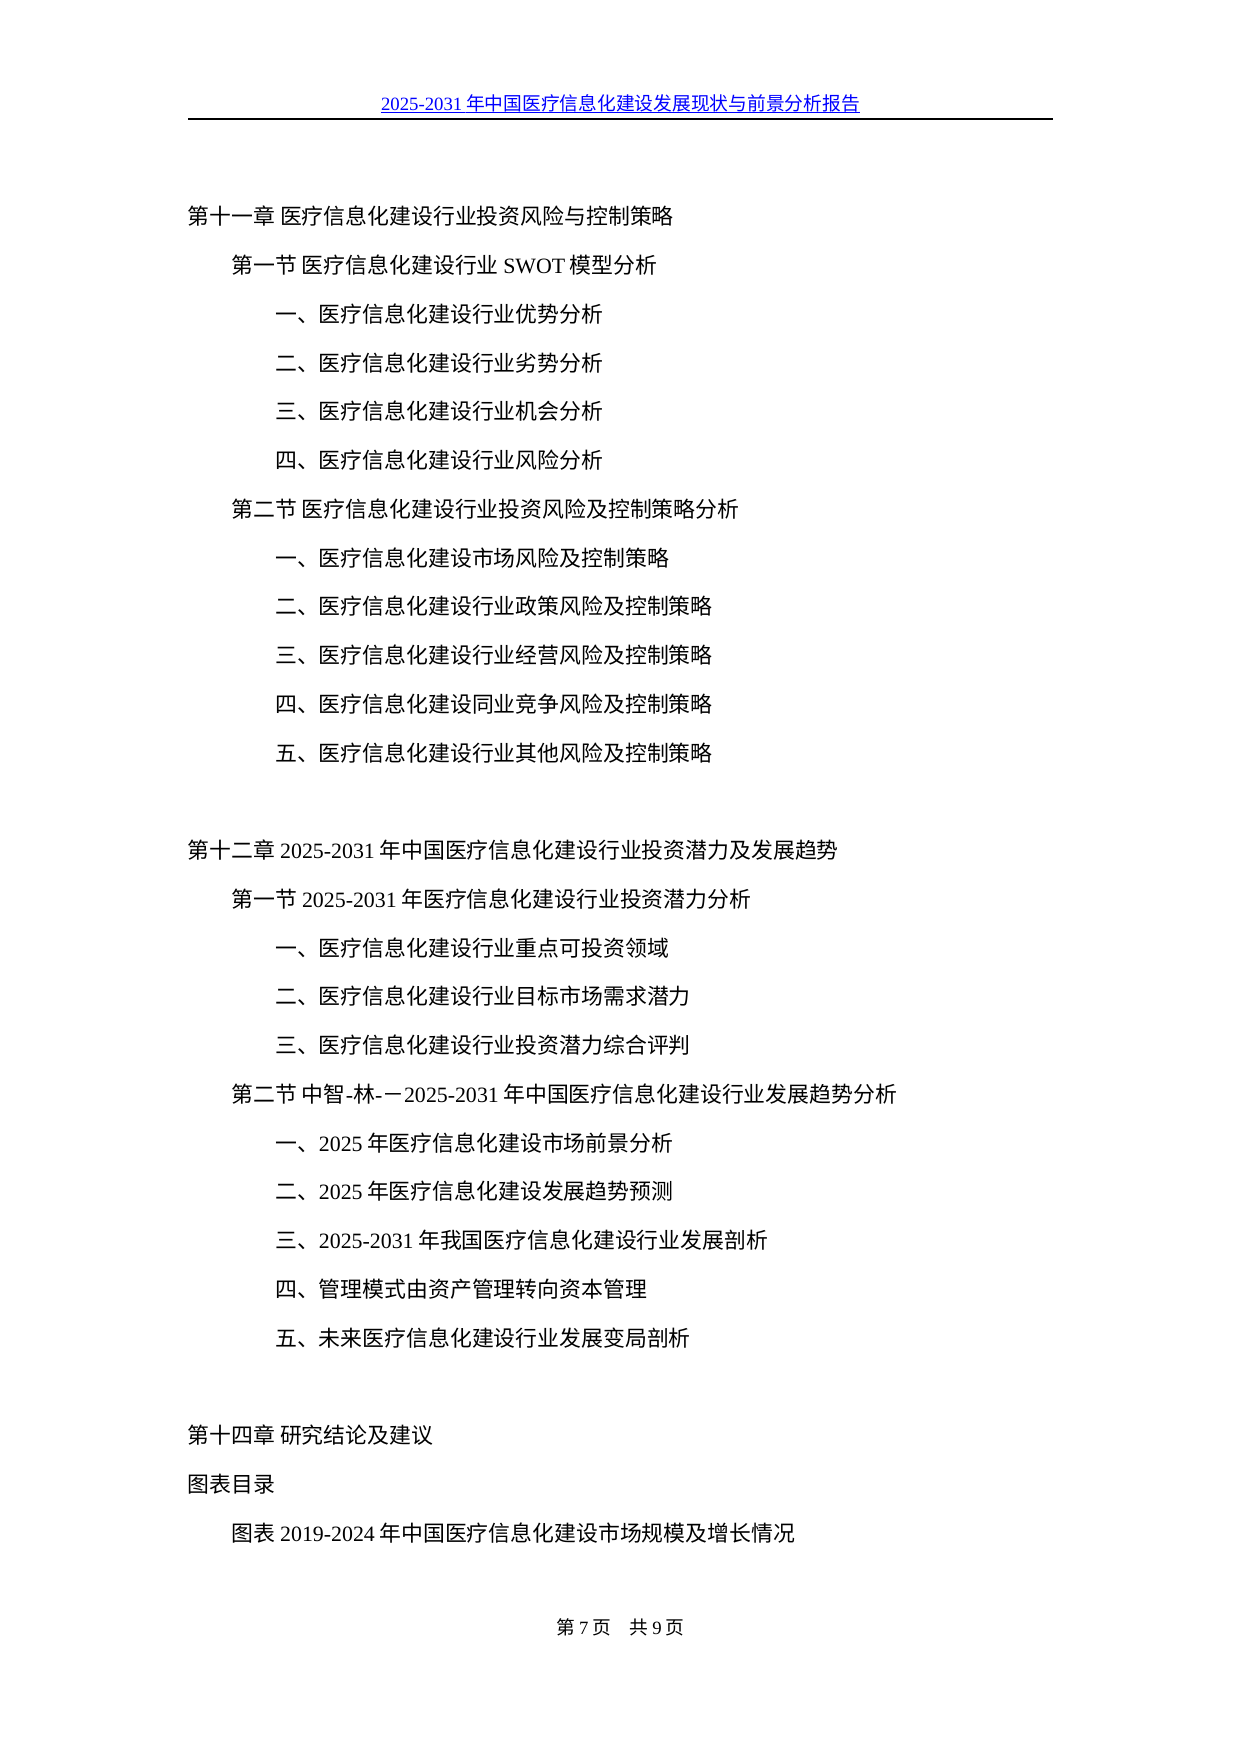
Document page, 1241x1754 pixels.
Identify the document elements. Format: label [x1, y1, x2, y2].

text [187, 150, 1053, 1548]
